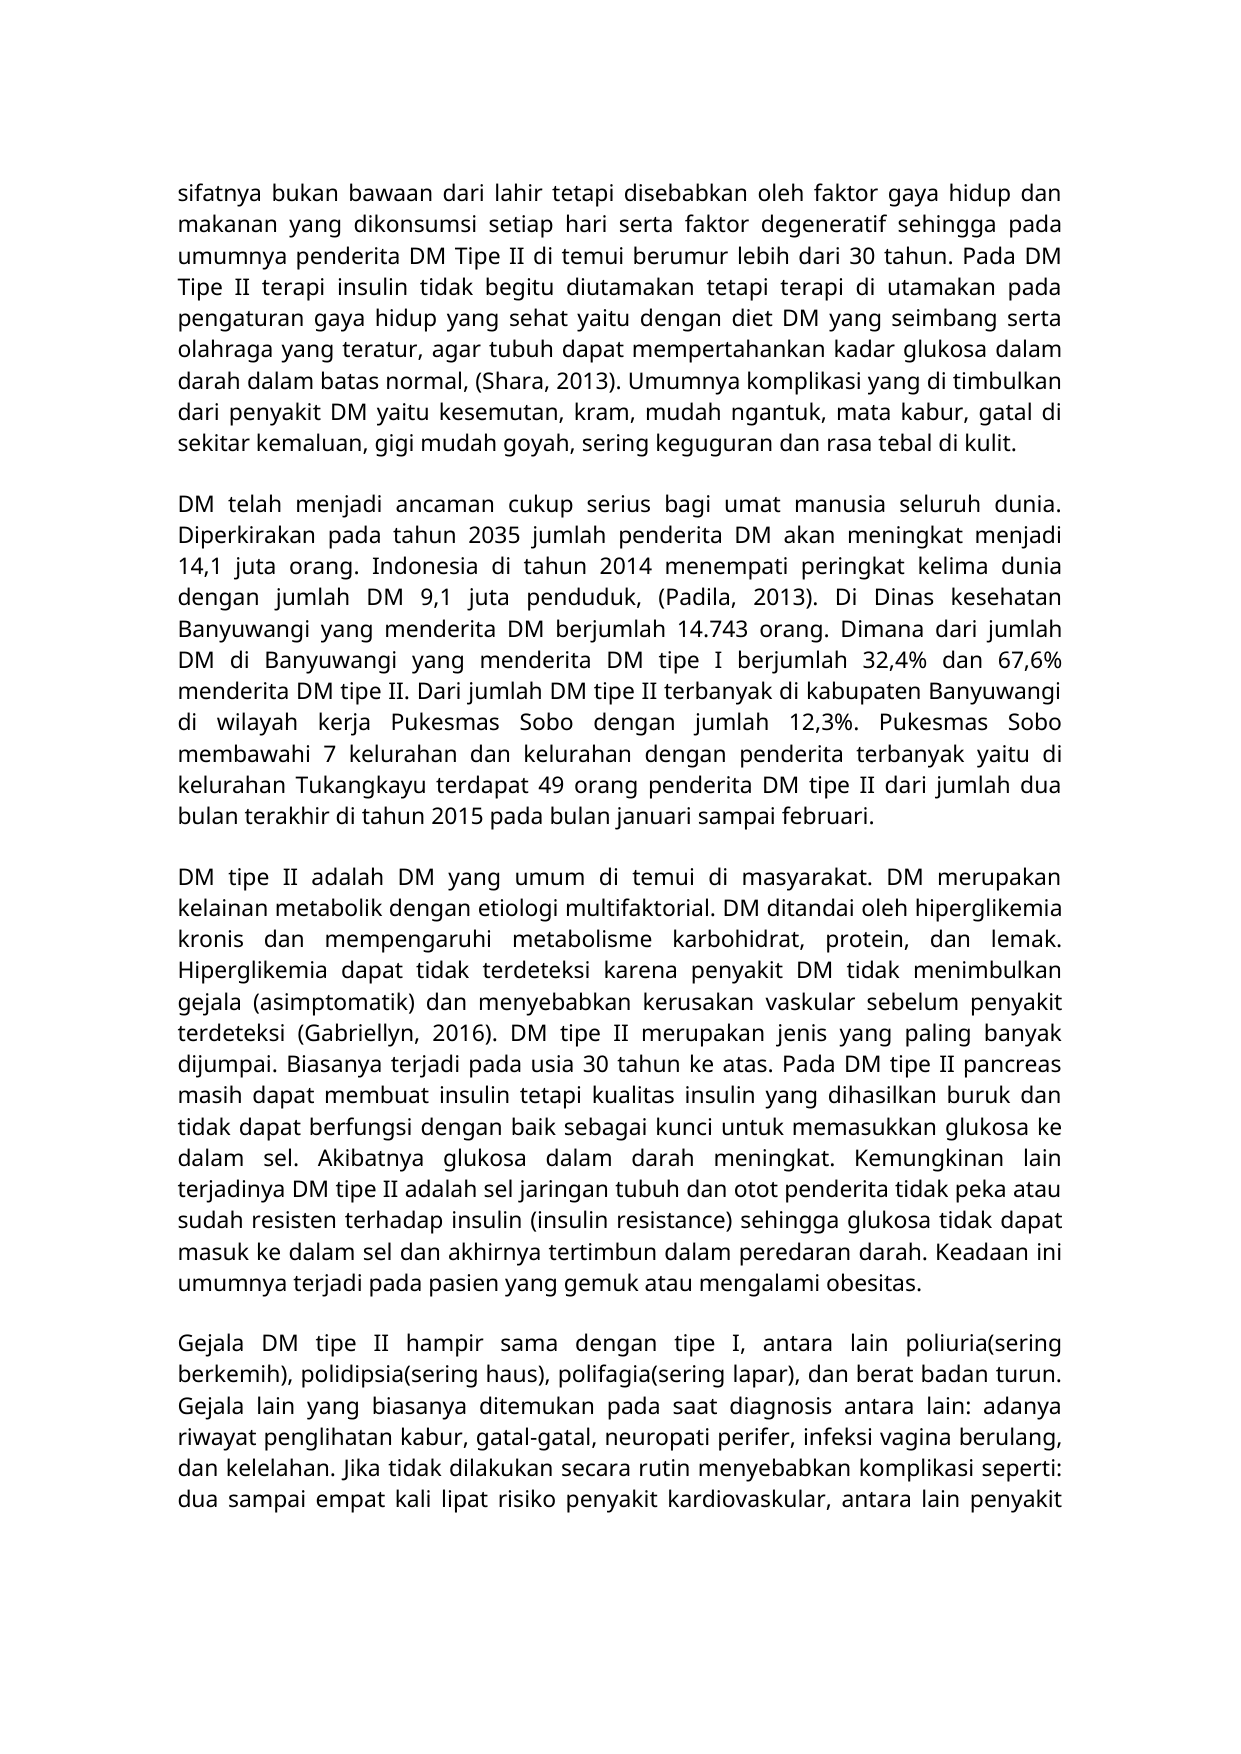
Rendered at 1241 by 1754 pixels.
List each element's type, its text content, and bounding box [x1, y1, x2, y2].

text DM tipe II adalah DM yang umum di temui di masyarakat. DM merupakan kelainan metabolik dengan etiologi multifaktorial. DM ditandai oleh hiperglikemia kronis dan mempengaruhi metabolisme karbohidrat, protein, dan lemak. Hiperglikemia dapat tidak terdeteksi karena penyakit DM tidak menimbulkan gejala (asimptomatik) dan menyebabkan kerusakan vaskular sebelum penyakit terdeteksi (Gabriellyn, 2016). DM tipe II merupakan jenis yang paling banyak dijumpai. Biasanya terjadi pada usia 30 tahun ke atas. Pada DM tipe II pancreas masih dapat membuat insulin tetapi kualitas insulin yang dihasilkan buruk dan tidak dapat berfungsi dengan baik sebagai kunci untuk memasukkan glukosa ke dalam sel. Akibatnya glukosa dalam darah meningkat. Kemungkinan lain terjadinya DM tipe II adalah sel jaringan tubuh dan otot penderita tidak peka atau sudah resisten terhadap insulin (insulin resistance) sehingga glukosa tidak dapat masuk ke dalam sel dan akhirnya tertimbun dalam peredaran darah. Keadaan ini umumnya terjadi pada pasien yang gemuk atau mengalami obesitas. [177, 861, 1063, 1298]
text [177, 177, 1063, 458]
text DM telah menjadi ancaman cukup serius bagi umat manusia seluruh dunia. Diperkirakan pada tahun 2035 jumlah penderita DM akan meningkat menjadi 14,1 juta orang. Indonesia di tahun 2014 menempati peringkat kelima dunia dengan jumlah DM 9,1 juta penduduk, (Padila, 2013). Di Dinas kesehatan Banyuwangi yang menderita DM berjumlah 14.743 orang. Dimana dari jumlah DM di Banyuwangi yang menderita DM tipe I berjumlah 32,4% dan 67,6% menderita DM tipe II. Dari jumlah DM tipe II terbanyak di kabupaten Banyuwangi di wilayah kerja Pukesmas Sobo dengan jumlah 12,3%. Pukesmas Sobo membawahi 7 kelurahan dan kelurahan dengan penderita terbanyak yaitu di kelurahan Tukangkayu terdapat 49 orang penderita DM tipe II dari jumlah dua bulan terakhir di tahun 2015 pada bulan januari sampai februari. [177, 488, 1063, 831]
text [177, 1327, 1063, 1515]
